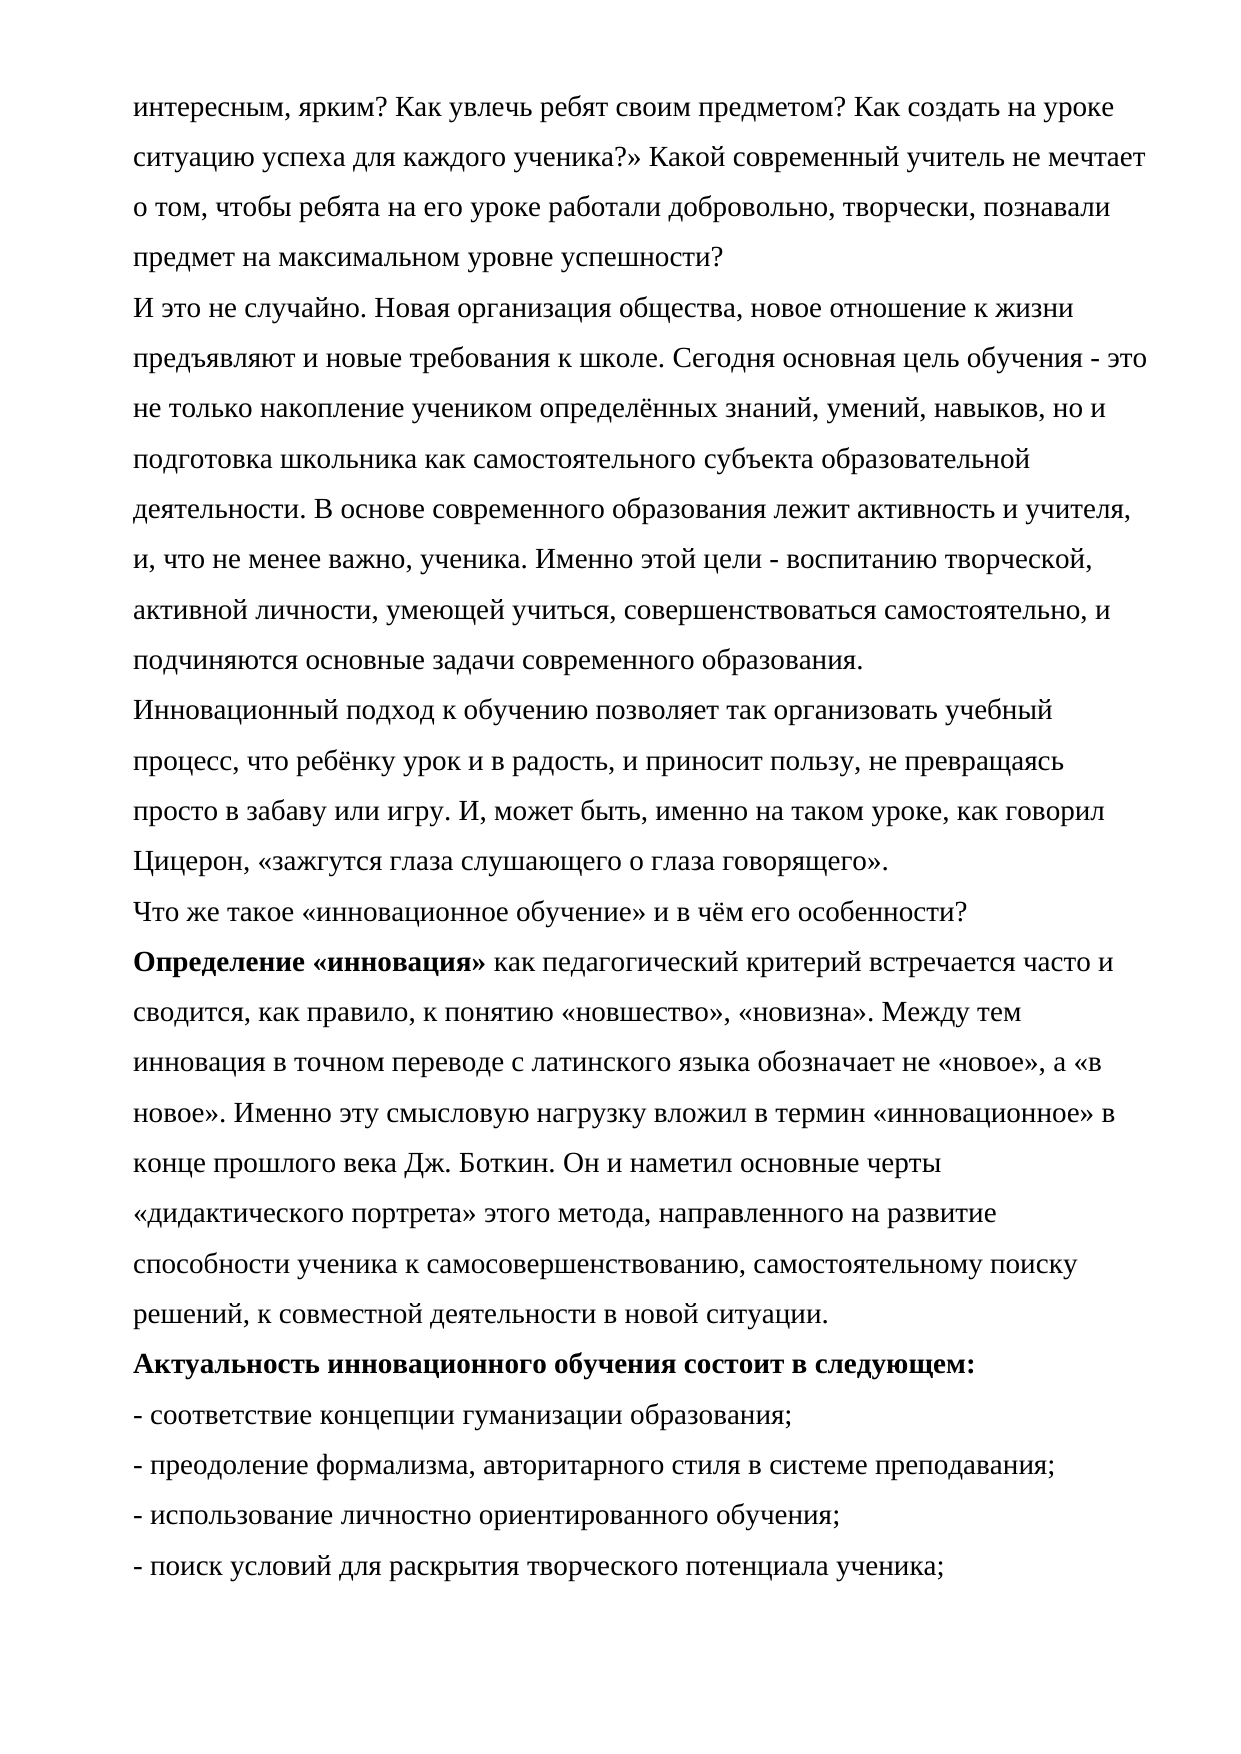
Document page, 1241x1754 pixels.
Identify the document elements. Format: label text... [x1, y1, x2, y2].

text - использование личностно ориентированного обучения; [133, 1497, 1152, 1531]
text Актуальность инновационного обучения состоит в следующем: [133, 1346, 1152, 1380]
text И это не случайно. Новая организация общества, новое отношение к жизни предъявляют и новые требования к школе. Сегодня основная цель обучения - это не только накопление учеником определённых знаний, умений, навыков, но и подготовка школьника как самостоятельного субъекта образовательной деятельности. В основе современного образования лежит активность и учителя, и, что не менее важно, ученика. Именно этой цели - воспитанию творческой, активной личности, умеющей учиться, совершенствоваться самостоятельно, и подчиняются основные задачи современного образования. [133, 290, 1152, 676]
text - поиск условий для раскрытия творческого потенциала ученика; [133, 1548, 1152, 1581]
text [133, 89, 1152, 273]
text - преодоление формализма, авторитарного стиля в системе преподавания; [133, 1447, 1152, 1481]
text Инновационный подход к обучению позволяет так организовать учебный процесс, что ребёнку урок и в радость, и приносит пользу, не превращаясь просто в забаву или игру. И, может быть, именно на таком уроке, как говорил Цицерон, «зажгутся глаза слушающего о глаза говорящего». [133, 692, 1152, 877]
text Определение «инновация» как педагогический критерий встречается часто и сводится, как правило, к понятию «новшество», «новизна». Между тем инновация в точном переводе с латинского языка обозначает не «новое», а «в новое». Именно эту смысловую нагрузку вложил в термин «инновационное» в конце прошлого века Дж. Боткин. Он и наметил основные черты «дидактического портрета» этого метода, направленного на развитие способности ученика к самосовершенствованию, самостоятельному поиску решений, к совместной деятельности в новой ситуации. [133, 944, 1152, 1330]
text Что же такое «инновационное обучение» и в чём его особенности? [133, 894, 1152, 927]
text - соответствие концепции гуманизации образования; [133, 1397, 1152, 1430]
